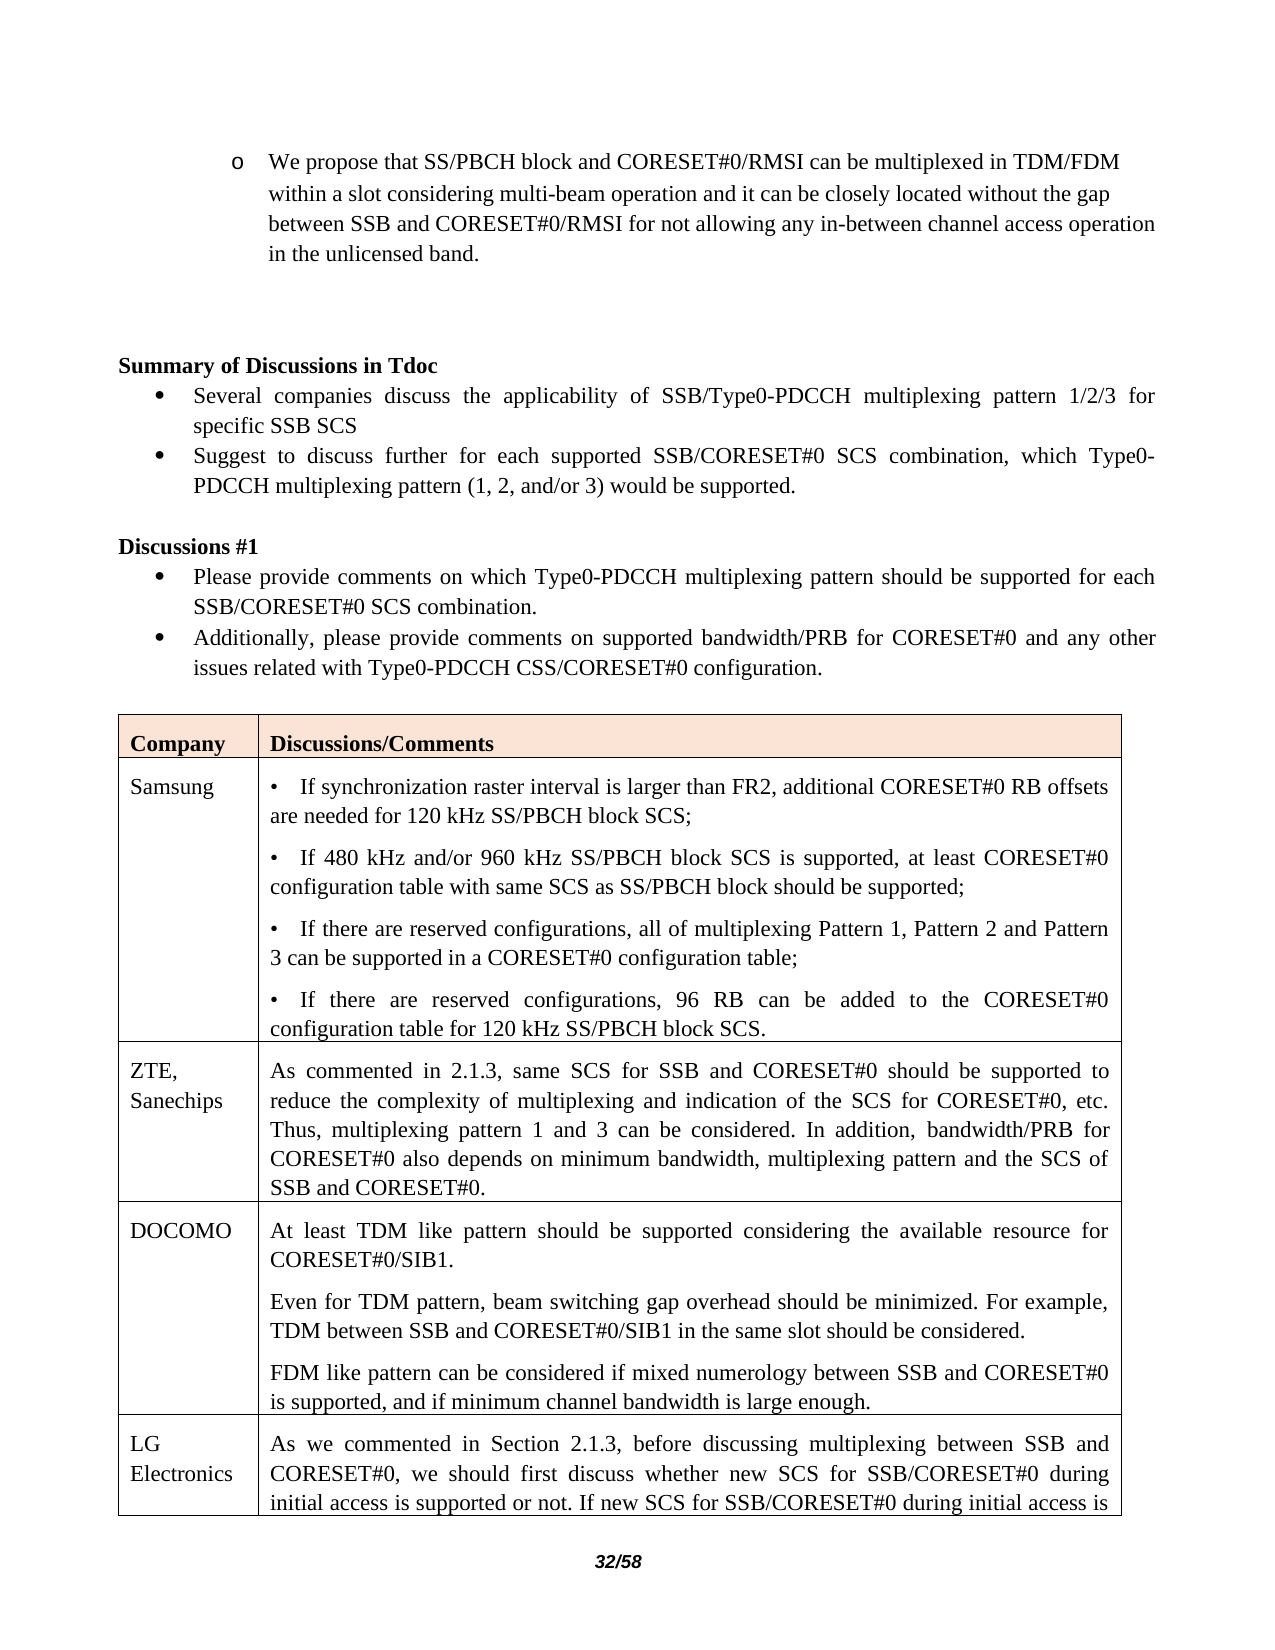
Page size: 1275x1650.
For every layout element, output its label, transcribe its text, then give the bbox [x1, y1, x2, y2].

text Summary of Discussions in Tdoc [118, 352, 1157, 378]
list We propose that SS/PBCH block and CORESET#0/RMSI can be multiplexed in TDM/FDM within a slot considering multi-beam operation and it can be closely located without the gap between SSB and CORESET#0/RMSI for not allowing any in-between channel access operation in the unlicensed band. [231, 148, 1157, 267]
table_header Discussions/Comments [259, 715, 1121, 757]
table_header Company [119, 715, 258, 757]
table_cell As commented in 2.1.3, same SCS for SSB and CORESET#0 should be supported to reduce the complexity of multiplexing and indication of the SCS for CORESET#0, etc. Thus, multiplexing pattern 1 and 3 can be considered. In addition, bandwidth/PRB for CORESET#0 also depends on minimum bandwidth, multiplexing pattern and the SCS of SSB and CORESET#0. [259, 1042, 1121, 1201]
table_cell • If synchronization raster interval is larger than FR2, additional CORESET#0 RB offsets are needed for 120 kHz SS/PBCH block SCS; • If 480 kHz and/or 960 kHz SS/PBCH block SCS is supported, at least CORESET#0 configuration table with same SCS as SS/PBCH block should be supported; • If there are reserved configurations, all of multiplexing Pattern 1, Pattern 2 and Pattern 3 can be supported in a CORESET#0 configuration table; • If there are reserved configurations, 96 RB can be added to the CORESET#0 configuration table for 120 kHz SS/PBCH block SCS. [259, 758, 1121, 1041]
list Several companies discuss the applicability of SSB/Type0-PDCCH multiplexing pattern 1/2/3 for specific SSB SCS [156, 382, 1157, 438]
text Discussions #1 [118, 533, 1157, 559]
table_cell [259, 1415, 1121, 1515]
table_cell Samsung [119, 758, 258, 1041]
table_cell LG Electronics [119, 1415, 258, 1515]
list Suggest to discuss further for each supported SSB/CORESET#0 SCS combination, which Type0-PDCCH multiplexing pattern (1, 2, and/or 3) would be supported. [156, 442, 1157, 499]
list Additionally, please provide comments on supported bandwidth/PRB for CORESET#0 and any other issues related with Type0-PDCCH CSS/CORESET#0 configuration. [156, 623, 1157, 680]
table_cell DOCOMO [119, 1202, 258, 1414]
table_cell At least TDM like pattern should be supported considering the available resource for CORESET#0/SIB1. Even for TDM pattern, beam switching gap overhead should be minimized. For example, TDM between SSB and CORESET#0/SIB1 in the same slot should be considered. FDM like pattern can be considered if mixed numerology between SSB and CORESET#0 is supported, and if minimum channel bandwidth is large enough. [259, 1202, 1121, 1414]
list Please provide comments on which Type0-PDCCH multiplexing pattern should be supported for each SSB/CORESET#0 SCS combination. [156, 563, 1157, 620]
table_cell ZTE, Sanechips [119, 1042, 258, 1201]
